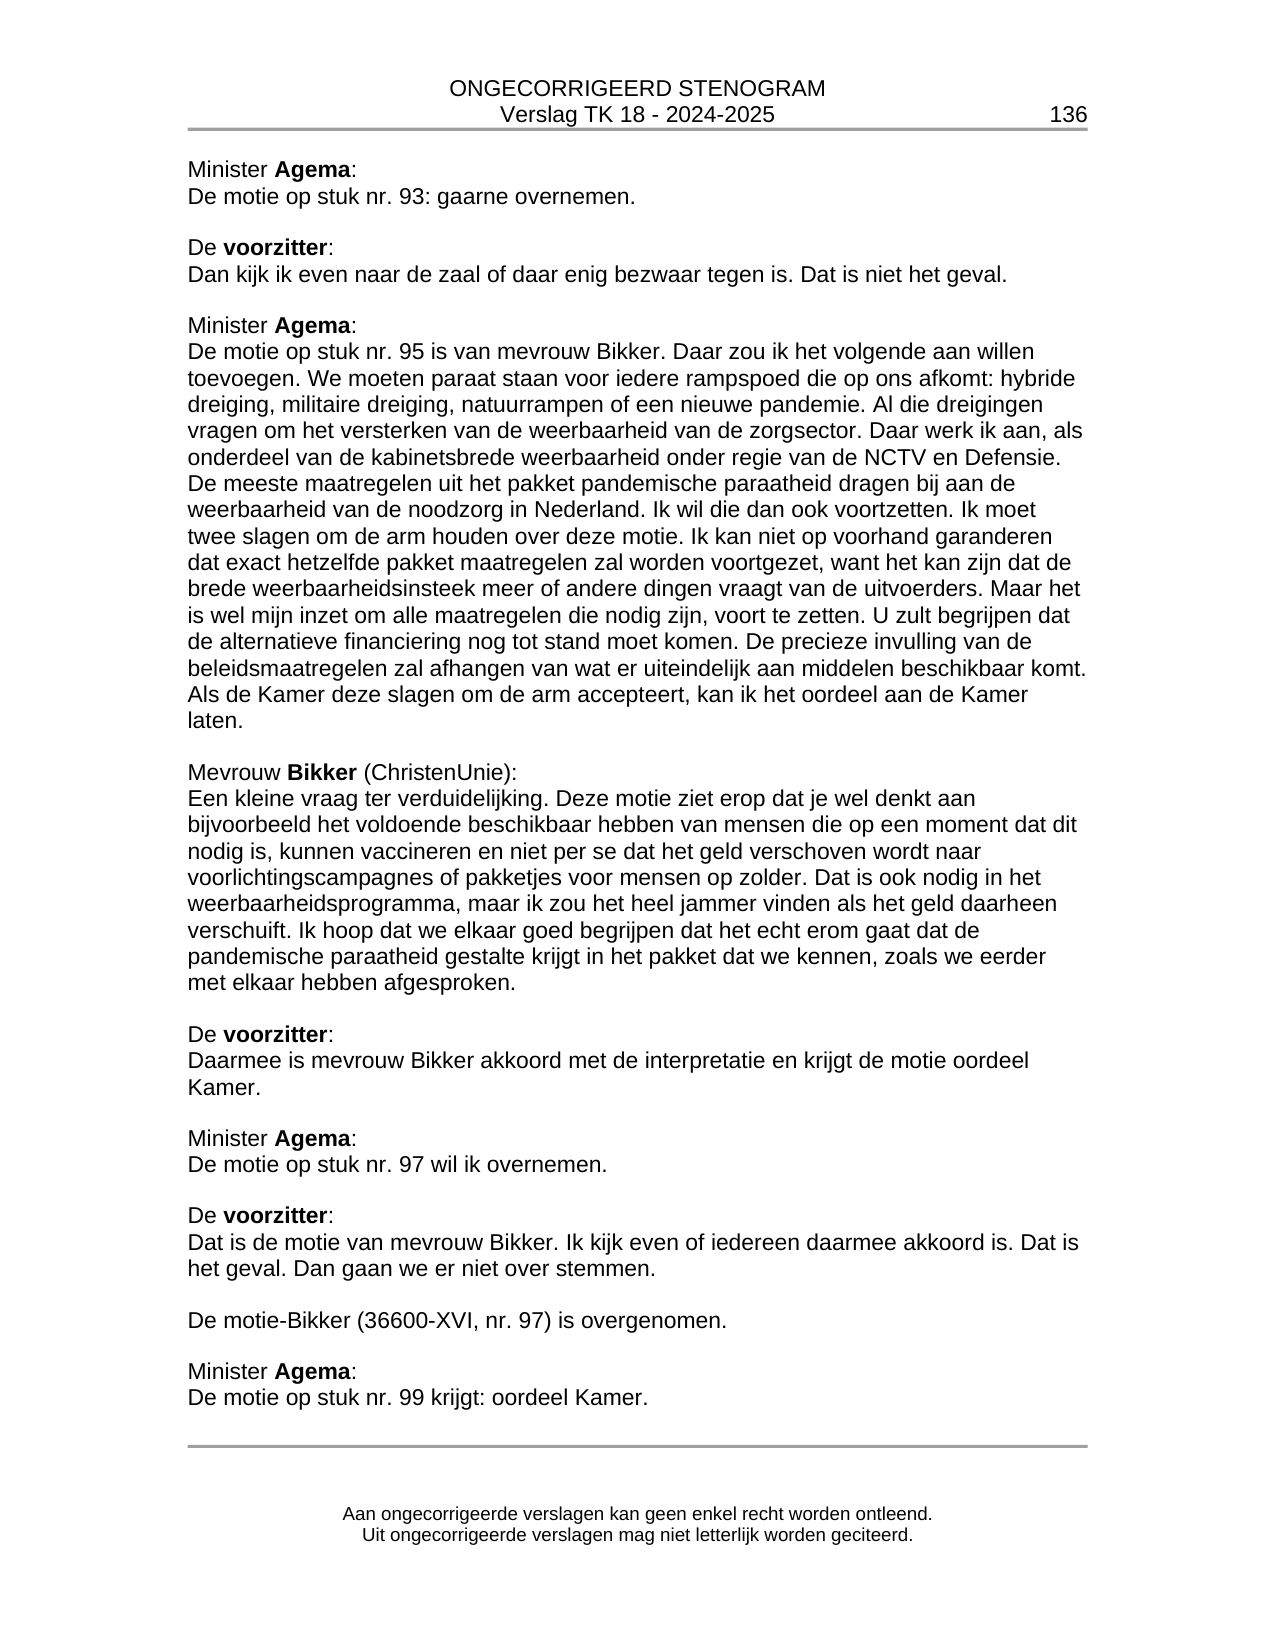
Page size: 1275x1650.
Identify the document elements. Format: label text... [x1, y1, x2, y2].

text Mevrouw Bikker (ChristenUnie): Een kleine vraag ter verduidelijking. Deze motie ziet erop dat je wel denkt aan bijvoorbeeld het voldoende beschikbaar hebben van mensen die op een moment dat dit nodig is, kunnen vaccineren en niet per se dat het geld verschoven wordt naar voorlichtingscampagnes of pakketjes voor mensen op zolder. Dat is ook nodig in het weerbaarheidsprogramma, maar ik zou het heel jammer vinden als het geld daarheen verschuift. Ik hoop dat we elkaar goed begrijpen dat het echt erom gaat dat de pandemische paraatheid gestalte krijgt in het pakket dat we kennen, zoals we eerder met elkaar hebben afgesproken. [187, 758, 1087, 996]
text De voorzitter: Dat is de motie van mevrouw Bikker. Ik kijk even of iedereen daarmee akkoord is. Dat is het geval. Dan gaan we er niet over stemmen. [187, 1202, 1087, 1282]
text De voorzitter: Dan kijk ik even naar de zaal of daar enig bezwaar tegen is. Dat is niet het geval. [187, 234, 1087, 287]
text De voorzitter: Daarmee is mevrouw Bikker akkoord met de interpretatie en krijgt de motie oordeel Kamer. [187, 1021, 1087, 1100]
text Minister Agema: De motie op stuk nr. 95 is van mevrouw Bikker. Daar zou ik het volgende aan willen toevoegen. We moeten paraat staan voor iedere rampspoed die op ons afkomt: hybride dreiging, militaire dreiging, natuurrampen of een nieuwe pandemie. Al die dreigingen vragen om het versterken van de weerbaarheid van de zorgsector. Daar werk ik aan, als onderdeel van de kabinetsbrede weerbaarheid onder regie van de NCTV en Defensie. De meeste maatregelen uit het pakket pandemische paraatheid dragen bij aan de weerbaarheid van de noodzorg in Nederland. Ik wil die dan ook voortzetten. Ik moet twee slagen om de arm houden over deze motie. Ik kan niet op voorhand garanderen dat exact hetzelfde pakket maatregelen zal worden voortgezet, want het kan zijn dat de brede weerbaarheidsinsteek meer of andere dingen vraagt van de uitvoerders. Maar het is wel mijn inzet om alle maatregelen die nodig zijn, voort te zetten. U zult begrijpen dat de alternatieve financiering nog tot stand moet komen. De precieze invulling van de beleidsmaatregelen zal afhangen van wat er uiteindelijk aan middelen beschikbaar komt. Als de Kamer deze slagen om de arm accepteert, kan ik het oordeel aan de Kamer laten. [187, 312, 1087, 733]
text Minister Agema: De motie op stuk nr. 93: gaarne overnemen. [187, 156, 1087, 209]
text Minister Agema: De motie op stuk nr. 97 wil ik overnemen. [187, 1125, 1087, 1177]
text De motie-Bikker (36600-XVI, nr. 97) is overgenomen. [187, 1307, 1087, 1333]
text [187, 1358, 1087, 1411]
